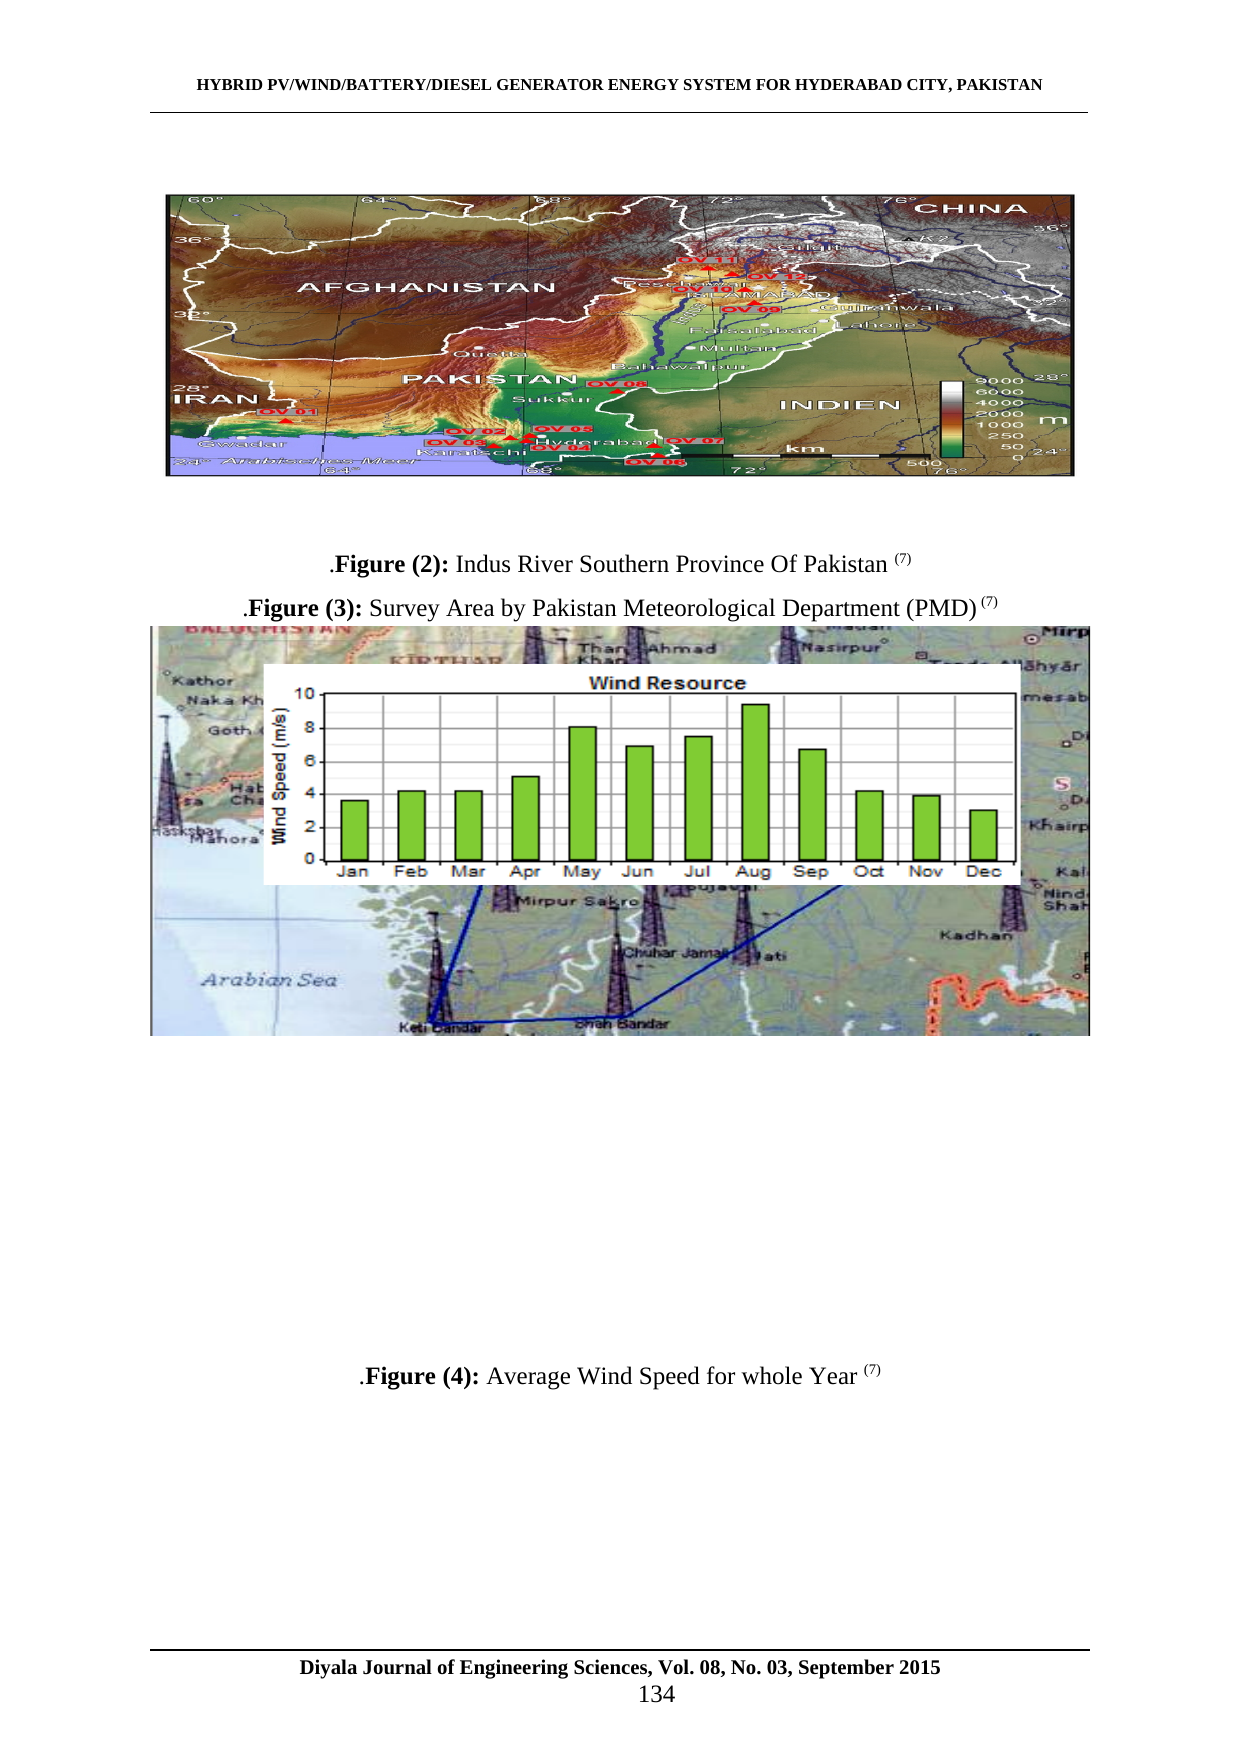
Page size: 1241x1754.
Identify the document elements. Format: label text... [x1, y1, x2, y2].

text Figure (3): Survey Area by Pakistan Meteorological Department (PMD) (7). [150, 593, 1090, 621]
picture [150, 626, 1091, 1036]
text Figure (4): Average Wind Speed for whole Year (7). [150, 1361, 1090, 1390]
picture [162, 193, 1080, 478]
text Figure (2): Indus River Southern Province Of Pakistan (7). [150, 549, 1090, 578]
